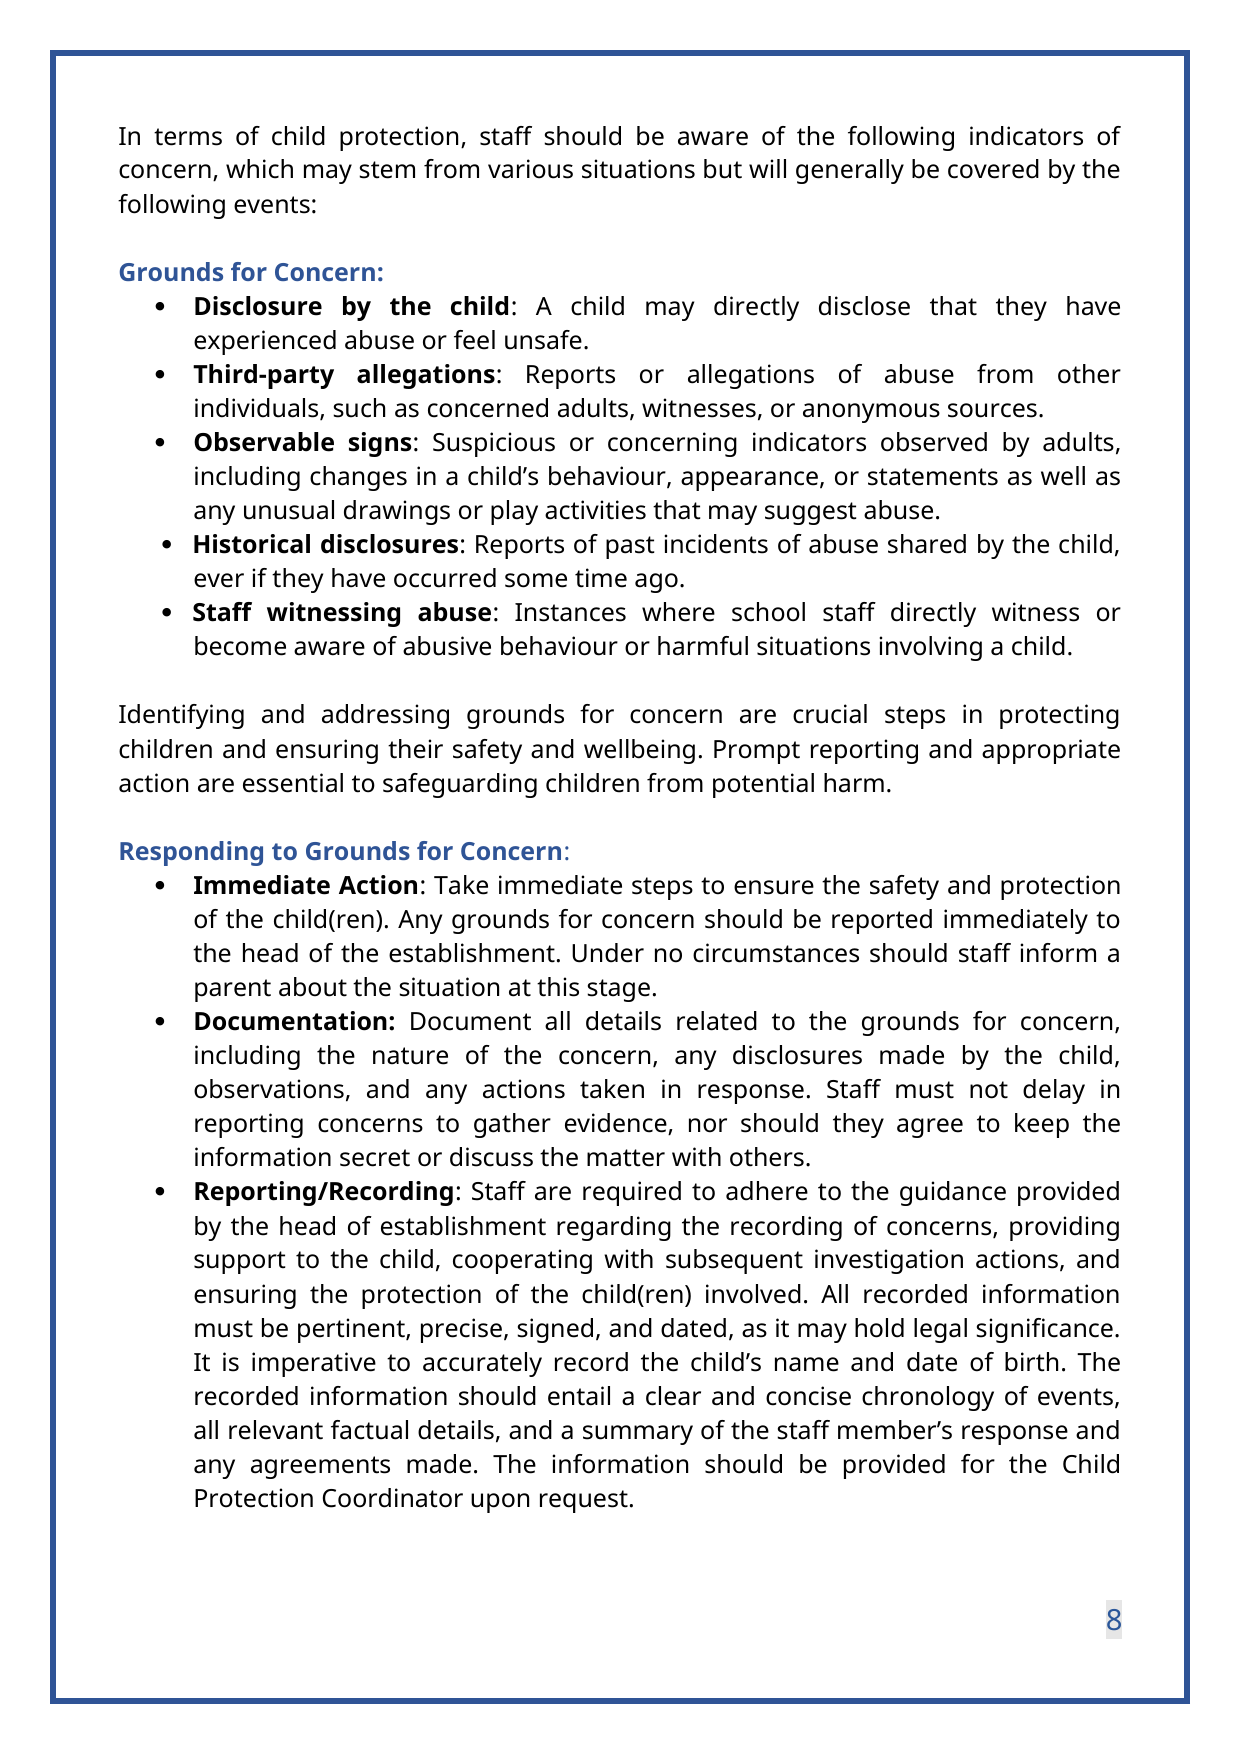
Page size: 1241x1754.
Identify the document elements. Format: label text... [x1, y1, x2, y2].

list Documentation: Document all details related to the grounds for concern, including the nature of the concern, any disclosures made by the child, observations, and any actions taken in response. Staff must not delay in reporting concerns to gather evidence, nor should they agree to keep the information secret or discuss the matter with others. [156, 1004, 1122, 1174]
list Staff witnessing abuse: Instances where school staff directly witness or become aware of abusive behaviour or harmful situations involving a child. [162, 595, 1122, 663]
list Historical disclosures: Reports of past incidents of abuse shared by the child, ever if they have occurred some time ago. [162, 527, 1122, 595]
list Disclosure by the child: A child may directly disclose that they have experienced abuse or feel unsafe. [156, 288, 1122, 357]
list Reporting/Recording: Staff are required to adhere to the guidance provided by the head of establishment regarding the recording of concerns, providing support to the child, cooperating with subsequent investigation actions, and ensuring the protection of the child(ren) involved. All recorded information must be pertinent, precise, signed, and dated, as it may hold legal significance. It is imperative to accurately record the child’s name and date of birth. The recorded information should entail a clear and concise chronology of events, all relevant factual details, and a summary of the staff member’s response and any agreements made. The information should be provided for the Child Protection Coordinator upon request. [156, 1174, 1122, 1515]
text Responding to Grounds for Concern: [118, 833, 1122, 867]
list Third-party allegations: Reports or allegations of abuse from other individuals, such as concerned adults, witnesses, or anonymous sources. [156, 357, 1122, 425]
text In terms of child protection, staff should be aware of the following indicators of concern, which may stem from various situations but will generally be covered by the following events: [118, 118, 1122, 220]
text Grounds for Concern: [118, 254, 1122, 288]
list Observable signs: Suspicious or concerning indicators observed by adults, including changes in a child’s behaviour, appearance, or statements as well as any unusual drawings or play activities that may suggest abuse. [156, 425, 1122, 527]
list Immediate Action: Take immediate steps to ensure the safety and protection of the child(ren). Any grounds for concern should be reported immediately to the head of the establishment. Under no circumstances should staff inform a parent about the situation at this stage. [156, 867, 1122, 1004]
text Identifying and addressing grounds for concern are crucial steps in protecting children and ensuring their safety and wellbeing. Prompt reporting and appropriate action are essential to safeguarding children from potential harm. [118, 697, 1122, 799]
